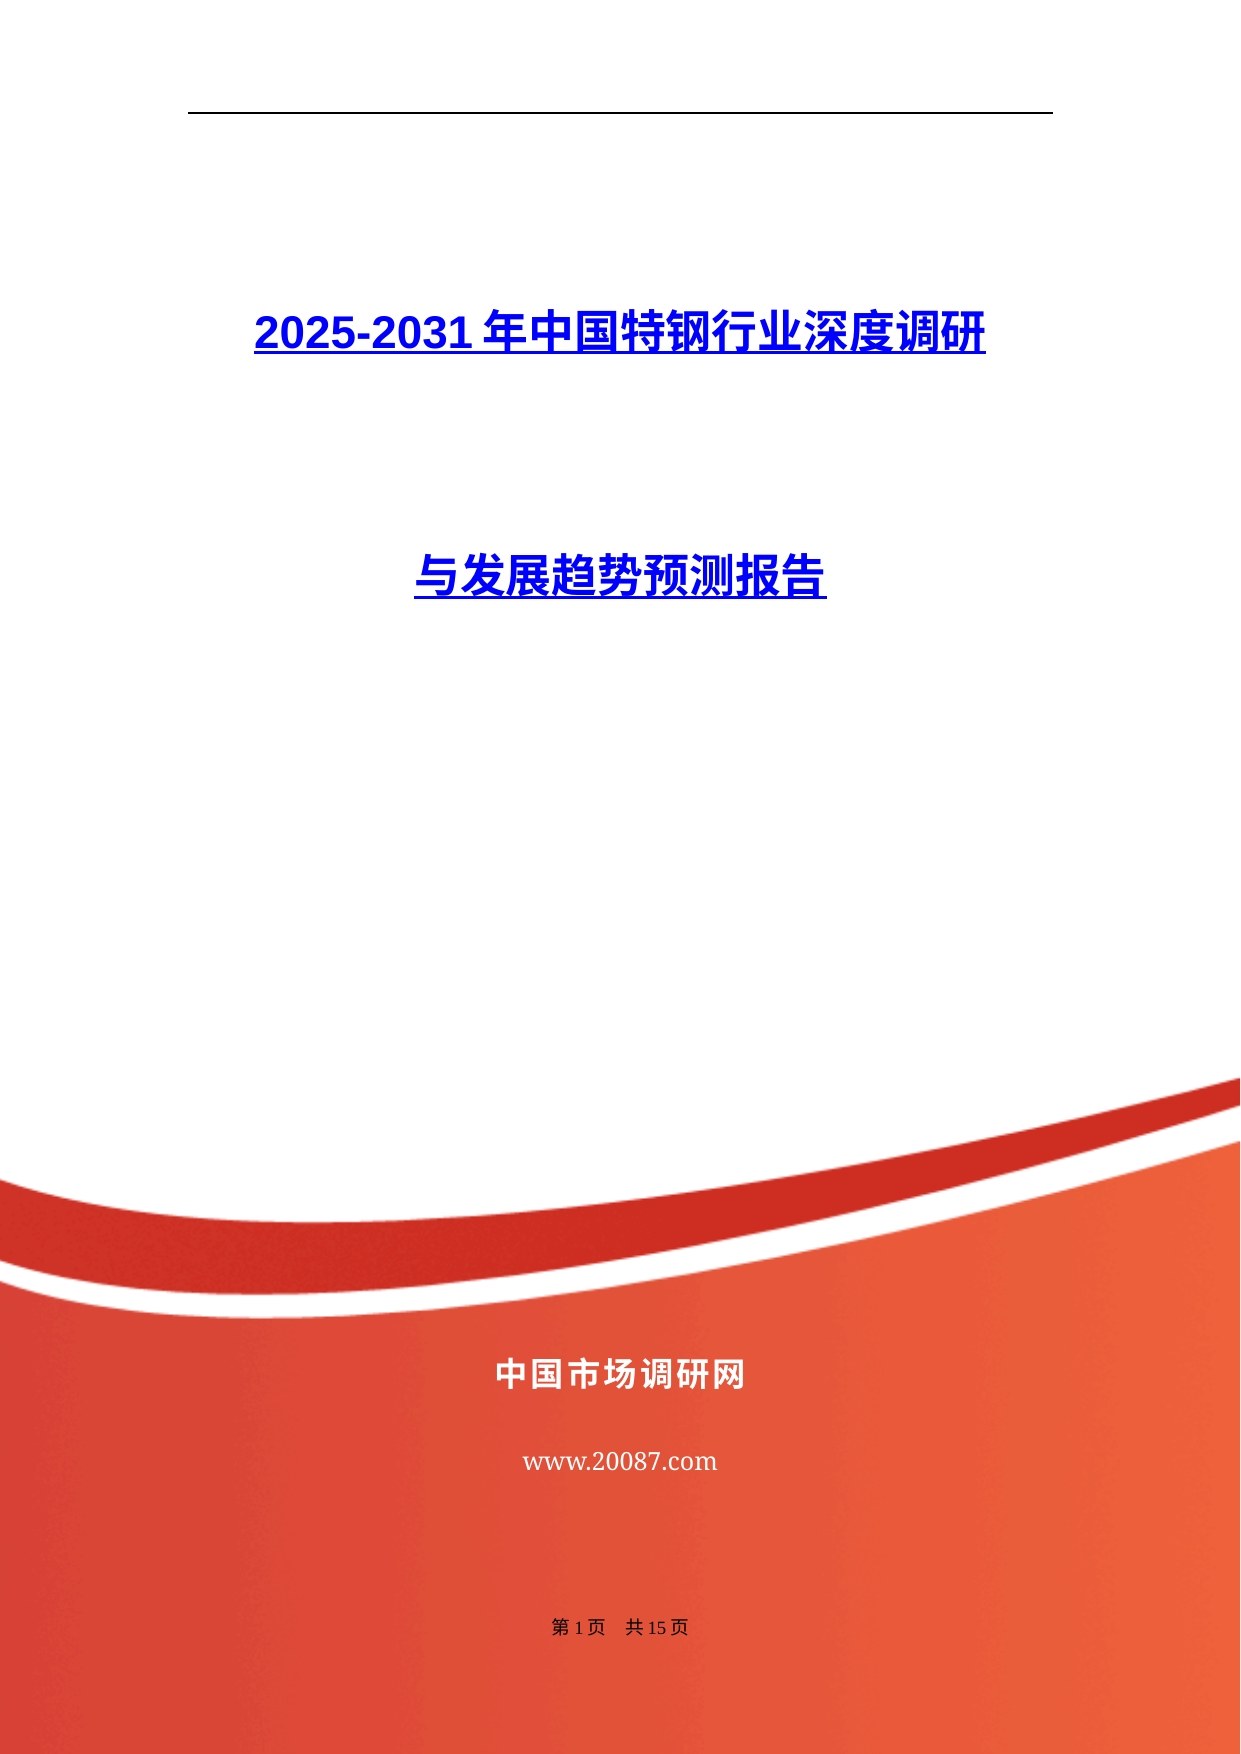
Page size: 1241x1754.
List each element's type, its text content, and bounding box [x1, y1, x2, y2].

text www.20087.com [187, 1428, 1053, 1493]
picture [0, 1006, 1241, 1754]
subtitle 中国市场调研网 [187, 1339, 1053, 1404]
table_header 2025-2031年中国特钢行业深度调研与发展趋势预测报告 [188, 207, 1053, 773]
